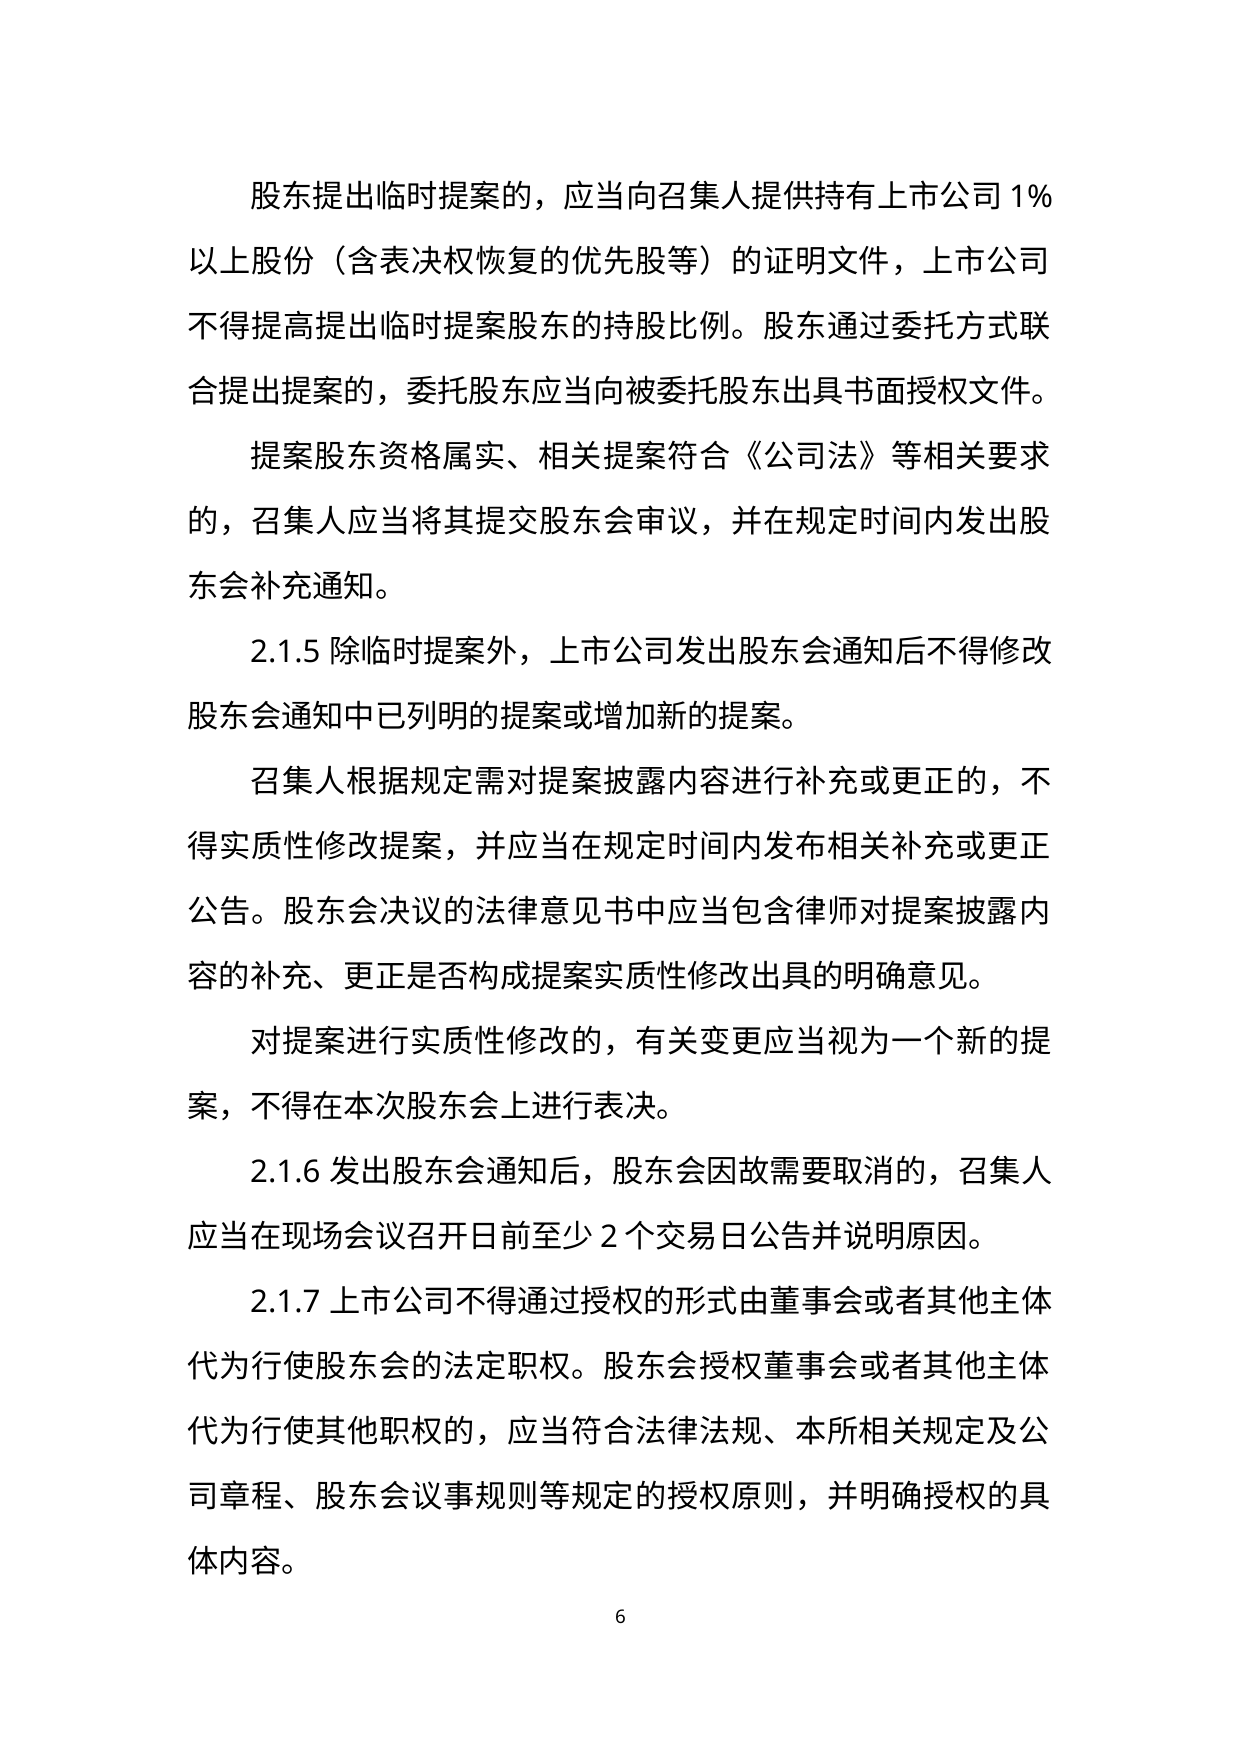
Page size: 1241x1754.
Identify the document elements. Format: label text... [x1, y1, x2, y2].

text 2.1.6 发出股东会通知后，股东会因故需要取消的，召集人应当在现场会议召开日前至少2个交易日公告并说明原因。 [187, 1137, 1053, 1267]
text 对提案进行实质性修改的，有关变更应当视为一个新的提案，不得在本次股东会上进行表决。 [187, 1007, 1053, 1137]
text 2.1.7 上市公司不得通过授权的形式由董事会或者其他主体代为行使股东会的法定职权。股东会授权董事会或者其他主体代为行使其他职权的，应当符合法律法规、本所相关规定及公司章程、股东会议事规则等规定的授权原则，并明确授权的具体内容。 [187, 1267, 1053, 1592]
text 召集人根据规定需对提案披露内容进行补充或更正的，不得实质性修改提案，并应当在规定时间内发布相关补充或更正公告。股东会决议的法律意见书中应当包含律师对提案披露内容的补充、更正是否构成提案实质性修改出具的明确意见。 [187, 747, 1053, 1007]
text 2.1.5 除临时提案外，上市公司发出股东会通知后不得修改股东会通知中已列明的提案或增加新的提案。 [187, 617, 1053, 747]
text 股东提出临时提案的，应当向召集人提供持有上市公司1%以上股份（含表决权恢复的优先股等）的证明文件，上市公司不得提高提出临时提案股东的持股比例。股东通过委托方式联合提出提案的，委托股东应当向被委托股东出具书面授权文件。 [187, 162, 1053, 422]
text 提案股东资格属实、相关提案符合《公司法》等相关要求的，召集人应当将其提交股东会审议，并在规定时间内发出股东会补充通知。 [187, 422, 1053, 617]
